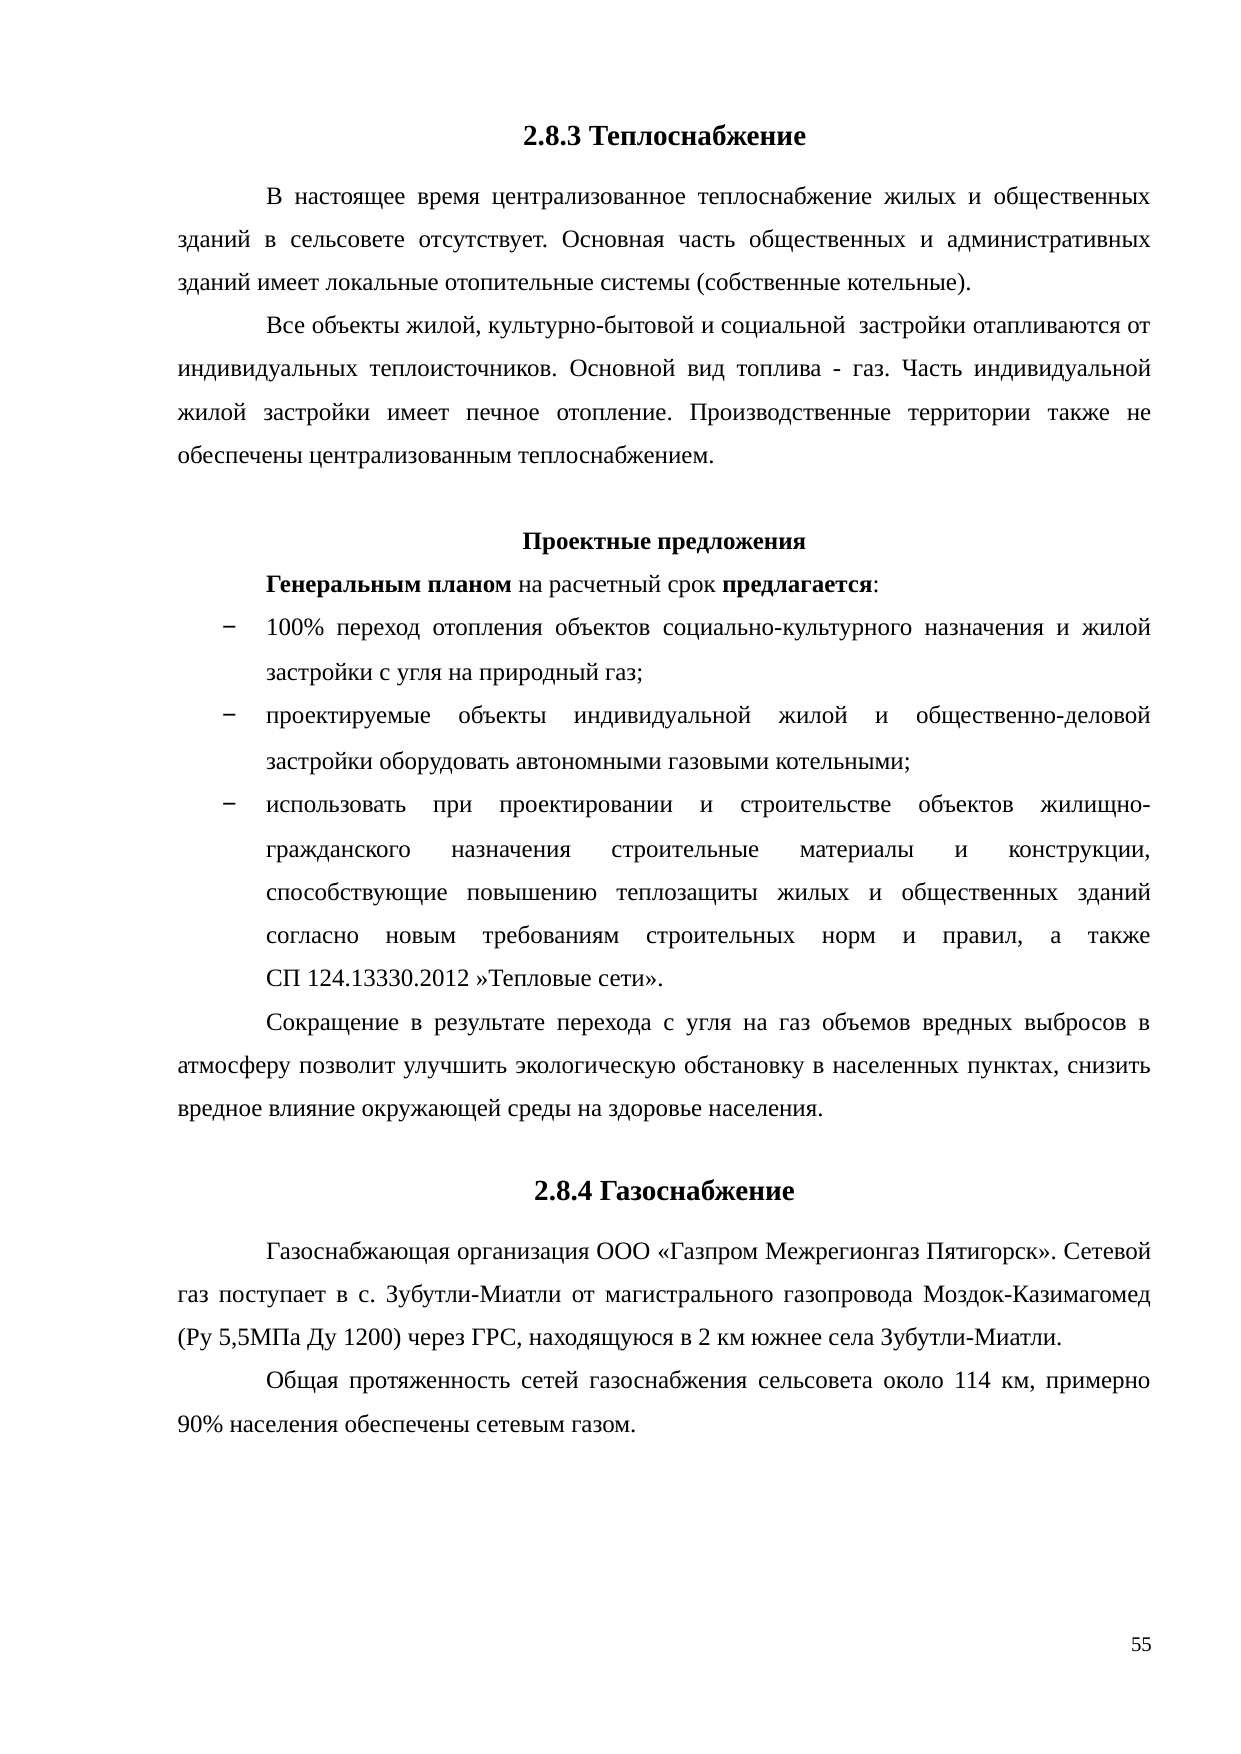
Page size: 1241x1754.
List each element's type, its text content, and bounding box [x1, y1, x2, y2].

text В настоящее время централизованное теплоснабжение жилых и общественных зданий в сельсовете отсутствует. Основная часть общественных и административных зданий имеет локальные отопительные системы (собственные котельные). [177, 181, 1152, 296]
text Сокращение в результате перехода с угля на газ объемов вредных выбросов в атмосферу позволит улучшить экологическую обстановку в населенных пунктах, снизить вредное влияние окружающей среды на здоровье населения. [177, 1007, 1152, 1122]
subtitle 2.8.3 Теплоснабжение [177, 118, 1152, 152]
text Проектные предложения [177, 526, 1152, 555]
text Все объекты жилой, культурно-бытовой и социальной застройки отапливаются от индивидуальных теплоисточников. Основной вид топлива - газ. Часть индивидуальной жилой застройки имеет печное отопление. Производственные территории также не обеспечены централизованным теплоснабжением. [177, 310, 1152, 468]
list проектируемые объекты индивидуальной жилой и общественно-деловой застройки оборудовать автономными газовыми котельными; [222, 701, 1152, 774]
subtitle 2.8.4 Газоснабжение [177, 1173, 1152, 1207]
text Газоснабжающая организация ООО «Газпром Межрегионгаз Пятигорск». Сетевой газ поступает в с. Зубутли-Миатли от магистрального газопровода Моздок-Казимагомед (Ру 5,5МПа Ду 1200) через ГРС, находящуюся в 2 км южнее села Зубутли-Миатли. [177, 1236, 1152, 1351]
list 100% переход отопления объектов социально-культурного назначения и жилой застройки с угля на природный газ; [222, 612, 1152, 686]
text Генеральным планом на расчетный срок предлагается: [177, 569, 1152, 598]
list использовать при проектировании и строительстве объектов жилищно-гражданского назначения строительные материалы и конструкции, способствующие повышению теплозащиты жилых и общественных зданий согласно новым требованиям строительных норм и правил, а также СП 124.13330.2012 »Тепловые сети». [222, 789, 1152, 992]
text Общая протяженность сетей газоснабжения сельсовета около 114 км, примерно 90% населения обеспечены сетевым газом. [177, 1366, 1152, 1437]
